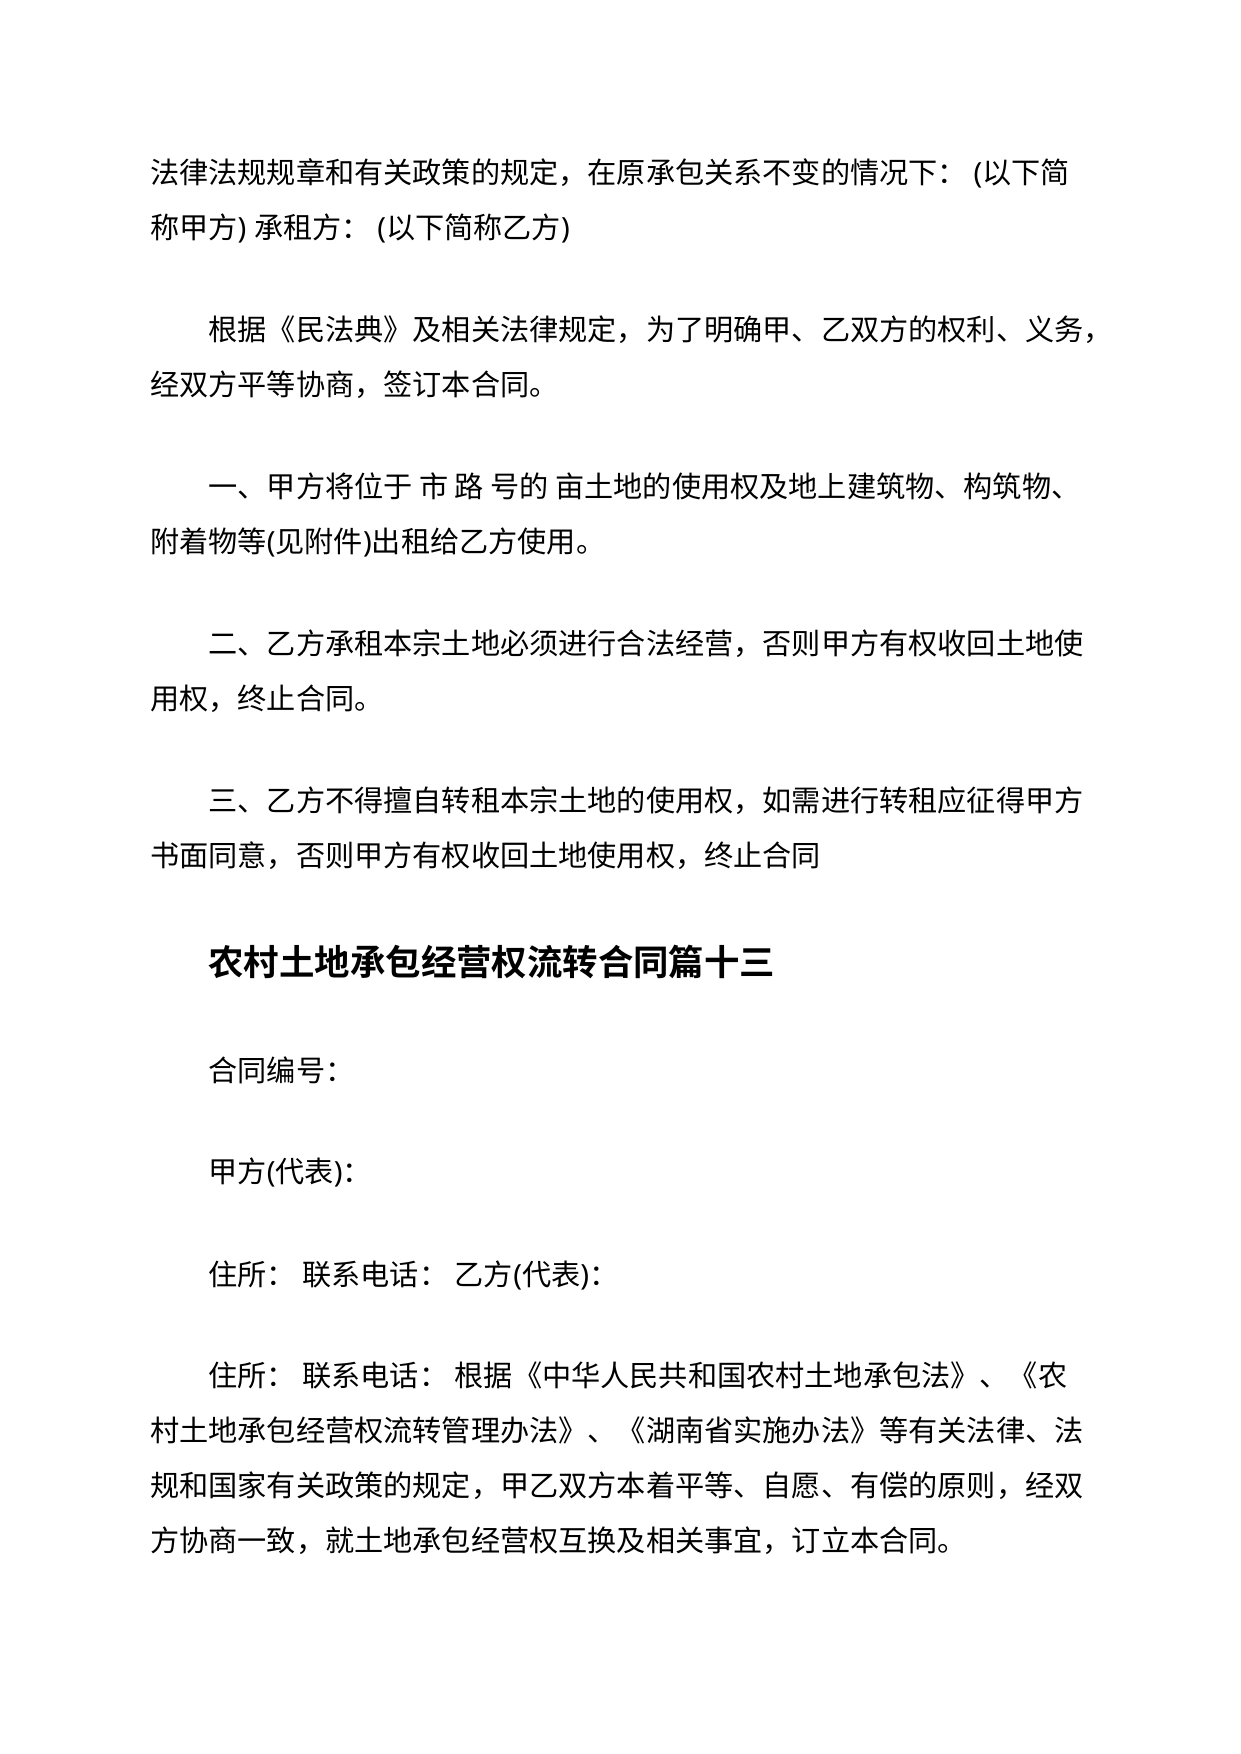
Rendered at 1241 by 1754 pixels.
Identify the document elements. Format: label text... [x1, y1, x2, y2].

text 甲方(代表)： [150, 1149, 1090, 1191]
text 住所： 联系电话： 乙方(代表)： [150, 1251, 1090, 1293]
text 农村土地承包经营权流转合同篇十三 [150, 934, 1090, 985]
text 住所： 联系电话： 根据《中华人民共和国农村土地承包法》、《农村土地承包经营权流转管理办法》、《湖南省实施办法》等有关法律、法规和国家有关政策的规定，甲乙双方本着平等、自愿、有偿的原则，经双方协商一致，就土地承包经营权互换及相关事宜，订立本合同。 [150, 1353, 1090, 1560]
text 根据《民法典》及相关法律规定，为了明确甲、乙双方的权利、义务，经双方平等协商，签订本合同。 [150, 307, 1090, 404]
text 二、乙方承租本宗土地必须进行合法经营，否则甲方有权收回土地使用权，终止合同。 [150, 621, 1090, 718]
text 合同编号： [150, 1047, 1090, 1089]
text 一、甲方将位于 市 路 号的 亩土地的使用权及地上建筑物、构筑物、附着物等(见附件)出租给乙方使用。 [150, 464, 1090, 561]
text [150, 150, 1090, 247]
text 三、乙方不得擅自转租本宗土地的使用权，如需进行转租应征得甲方书面同意，否则甲方有权收回土地使用权，终止合同 [150, 777, 1090, 874]
